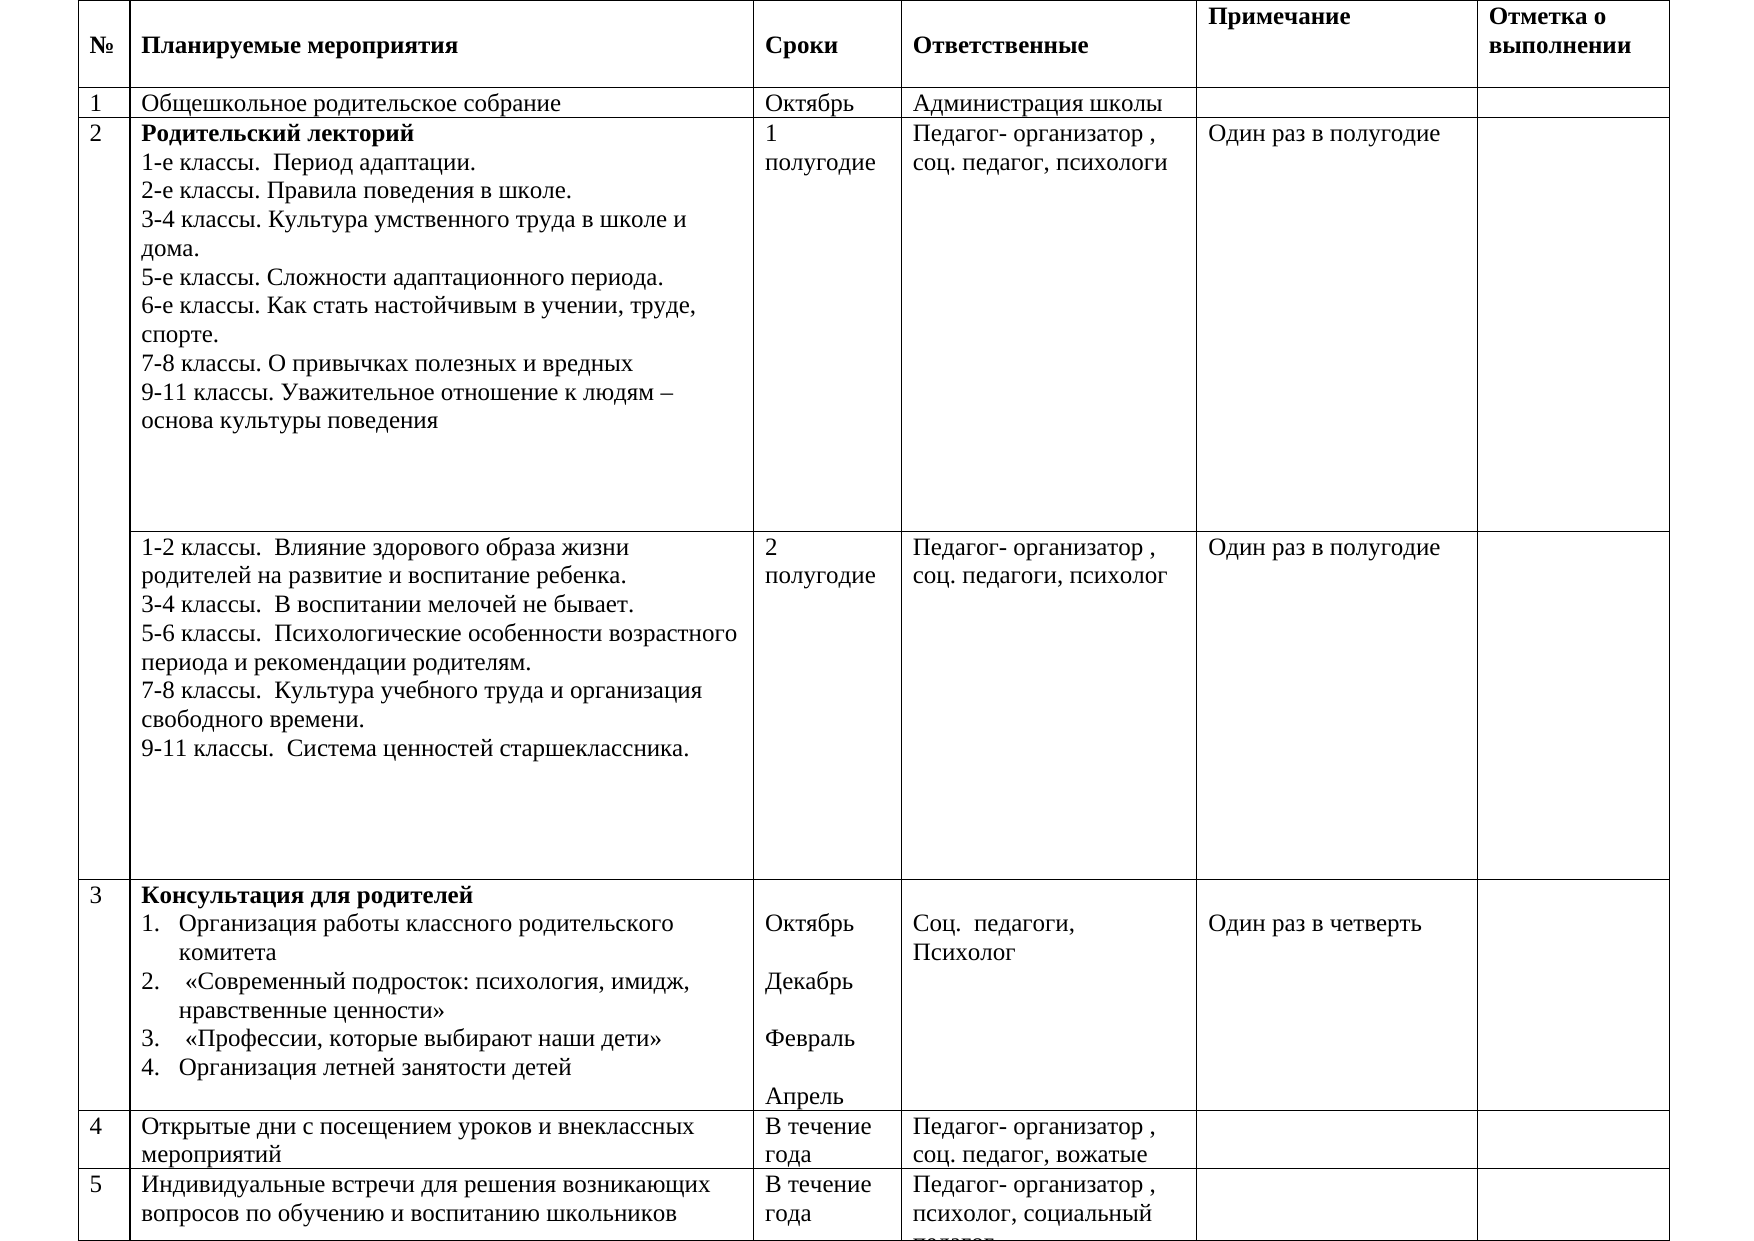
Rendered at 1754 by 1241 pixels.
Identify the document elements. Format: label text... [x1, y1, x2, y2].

table_cell 1-2 классы. Влияние здорового образа жизни родителей на развитие и воспитание ребенка. 3-4 классы. В воспитании мелочей не бывает. 5-6 классы. Психологические особенности возрастного периода и рекомендации родителям. 7-8 классы. Культура учебного труда и организация свободного времени. классы. Система ценностей старшеклассника. [131, 532, 753, 879]
table_cell Соц. педагоги, Психолог [902, 880, 1196, 1110]
table_cell 5 [79, 1169, 129, 1240]
table_cell Октябрь [754, 88, 901, 117]
table_header Ответственные [902, 1, 1196, 87]
table_header Отметка о выполнении [1478, 1, 1669, 87]
table_cell [1197, 1169, 1477, 1240]
table_cell Общешкольное родительское собрание [131, 88, 753, 117]
table_cell Педагог- организатор , психолог, социальный педагог [902, 1169, 1196, 1240]
table_cell Один раз в полугодие [1197, 118, 1477, 531]
table_cell [1478, 532, 1669, 879]
table_cell [1478, 1169, 1669, 1240]
table_cell Консультация для родителей Организация работы классного родительского комитета «Современный подросток: психология, имидж, нравственные ценности» «Профессии, которые выбирают наши дети» Организация летней занятости детей [131, 880, 753, 1110]
table_cell Родительский лекторий 1-е классы. Период адаптации. 2-е классы. Правила поведения в школе. 3-4 классы. Культура умственного труда в школе и дома. 5-е классы. Сложности адаптационного периода. 6-е классы. Как стать настойчивым в учении, труде, спорте. 7-8 классы. О привычках полезных и вредных 9-11 классы. Уважительное отношение к людям – основа культуры поведения [131, 118, 753, 531]
table_cell В течение года [754, 1169, 901, 1240]
table_cell 1 [79, 88, 129, 117]
table_cell Педагог- организатор , соц. педагог, психологи [902, 118, 1196, 531]
table_cell [1478, 1111, 1669, 1168]
table_cell Педагог- организатор , соц. педагог, вожатые [902, 1111, 1196, 1168]
table_cell Октябрь Декабрь Февраль Апрель [754, 880, 901, 1110]
table_cell 3 [79, 880, 129, 1110]
table_cell Открытые дни с посещением уроков и внеклассных мероприятий [131, 1111, 753, 1168]
table_header № [79, 1, 129, 87]
table_cell Педагог- организатор , соц. педагоги, психолог [902, 532, 1196, 879]
table_cell В течение года [754, 1111, 901, 1168]
table_header Сроки [754, 1, 901, 87]
table_cell Индивидуальные встречи для решения возникающих вопросов по обучению и воспитанию школьников [131, 1169, 753, 1240]
table_cell [1197, 1111, 1477, 1168]
table_cell [1478, 88, 1669, 117]
table_cell 1 полугодие [754, 118, 901, 531]
table_cell [1197, 88, 1477, 117]
table_cell 2 [79, 118, 129, 879]
table_cell 4 [79, 1111, 129, 1168]
table_cell Один раз в полугодие [1197, 532, 1477, 879]
table_cell Один раз в четверть [1197, 880, 1477, 1110]
table_header Примечание [1197, 1, 1477, 87]
table_cell 2 полугодие [754, 532, 901, 879]
table_cell [1478, 118, 1669, 531]
table_header Планируемые мероприятия [131, 1, 753, 87]
table_cell Администрация школы [902, 88, 1196, 117]
table_cell [1478, 880, 1669, 1110]
